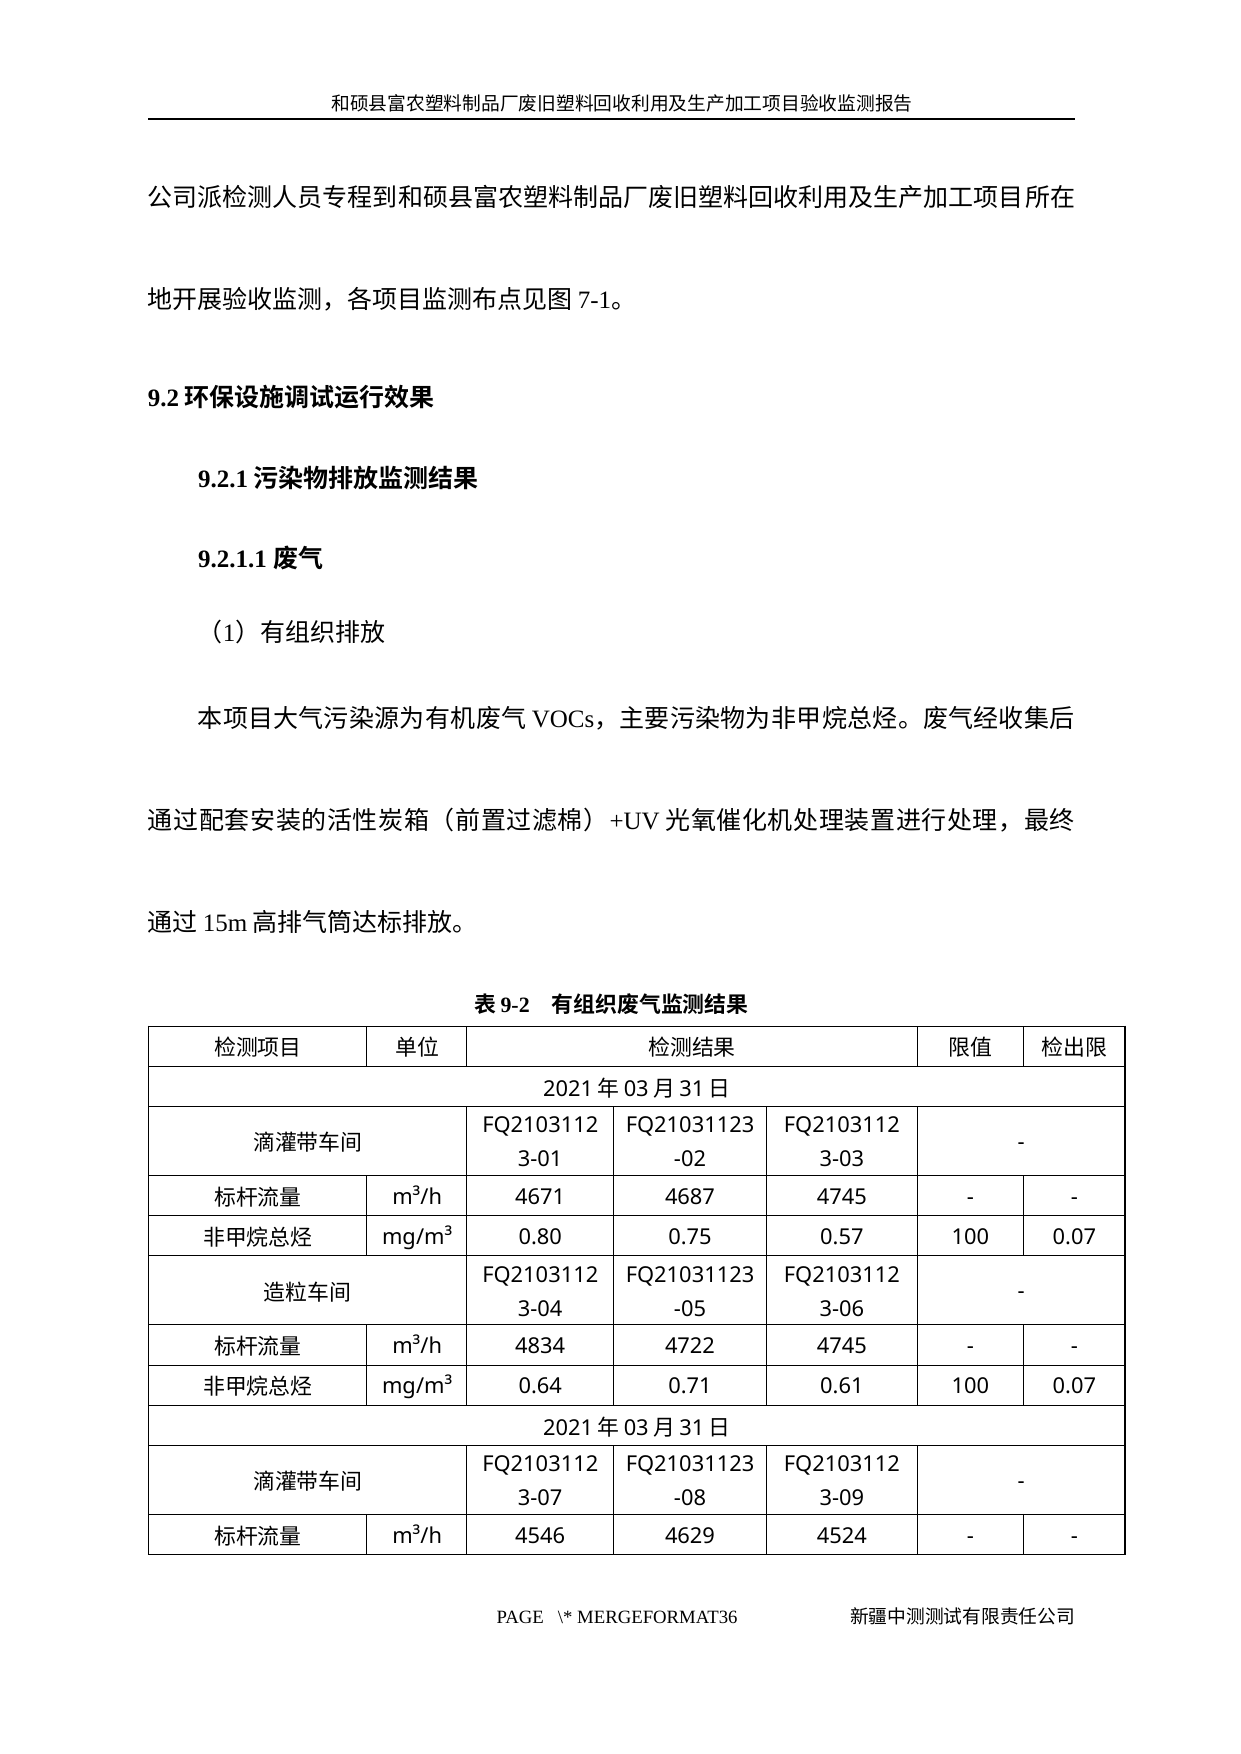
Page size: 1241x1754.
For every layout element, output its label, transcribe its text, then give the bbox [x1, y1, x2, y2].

table_cell 100 [918, 1366, 1023, 1405]
table_cell FQ21031123-06 [767, 1256, 917, 1324]
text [148, 162, 1075, 331]
table_cell mg/m³ [367, 1366, 466, 1405]
table_header 检测结果 [467, 1027, 917, 1066]
table_cell 4745 [767, 1176, 917, 1215]
table_cell 4629 [614, 1515, 766, 1554]
table_cell FQ21031123-04 [467, 1256, 613, 1324]
table_cell m³/h [367, 1515, 466, 1554]
table_cell 4834 [467, 1325, 613, 1364]
table_header 单位 [367, 1027, 466, 1066]
table_cell - [918, 1107, 1124, 1175]
table_cell 标杆流量 [149, 1176, 366, 1215]
table_cell 0.64 [467, 1366, 613, 1405]
table_cell 标杆流量 [149, 1325, 366, 1364]
table_cell 2021年03月31日 [149, 1067, 1124, 1106]
table_cell 0.07 [1024, 1366, 1124, 1405]
table_cell - [1024, 1325, 1124, 1364]
table_cell m³/h [367, 1325, 466, 1364]
table_cell 2021年03月31日 [149, 1406, 1124, 1445]
table_cell FQ21031123-02 [614, 1107, 766, 1175]
table_cell 4671 [467, 1176, 613, 1215]
table_cell - [1024, 1176, 1124, 1215]
table_header 限值 [918, 1027, 1023, 1066]
table_cell - [918, 1446, 1124, 1514]
table_header 检测项目 [149, 1027, 366, 1066]
table_cell 造粒车间 [149, 1256, 466, 1324]
table_cell 0.75 [614, 1216, 766, 1255]
table_cell 滴灌带车间 [149, 1107, 466, 1175]
table_cell 滴灌带车间 [149, 1446, 466, 1514]
table_cell FQ21031123-03 [767, 1107, 917, 1175]
table_cell 4524 [767, 1515, 917, 1554]
table_cell 0.71 [614, 1366, 766, 1405]
table_cell - [918, 1515, 1023, 1554]
title 表9-2 有组织废气监测结果 [148, 985, 1075, 1019]
table_cell 0.61 [767, 1366, 917, 1405]
table_cell 4745 [767, 1325, 917, 1364]
text 本项目大气污染源为有机废气VOCs，主要污染物为非甲烷总烃。废气经收集后通过配套安装的活性炭箱（前置过滤棉）+UV光氧催化机处理装置进行处理，最终通过15m高排气筒达标排放。 [148, 683, 1075, 955]
text （1）有组织排放 [148, 597, 1075, 665]
table_cell 100 [918, 1216, 1023, 1255]
table_cell FQ21031123-07 [467, 1446, 613, 1514]
subtitle 9.2.1污染物排放监测结果 [148, 442, 1075, 510]
subtitle 9.2.1.1 废气 [148, 523, 1075, 591]
table_cell 0.57 [767, 1216, 917, 1255]
table_cell FQ21031123-01 [467, 1107, 613, 1175]
table_cell m³/h [367, 1176, 466, 1215]
table_cell 4687 [614, 1176, 766, 1215]
table_header 检出限 [1024, 1027, 1124, 1066]
table_cell 4546 [467, 1515, 613, 1554]
table_cell - [1024, 1515, 1124, 1554]
table_cell 4722 [614, 1325, 766, 1364]
subtitle 9.2环保设施调试运行效果 [148, 362, 1075, 430]
table_cell - [918, 1325, 1023, 1364]
table_cell FQ21031123-05 [614, 1256, 766, 1324]
table_cell - [918, 1256, 1124, 1324]
table_cell - [918, 1176, 1023, 1215]
table_cell 非甲烷总烃 [149, 1366, 366, 1405]
table_cell mg/m³ [367, 1216, 466, 1255]
table_cell FQ21031123-08 [614, 1446, 766, 1514]
table_cell 非甲烷总烃 [149, 1216, 366, 1255]
table_cell 0.07 [1024, 1216, 1124, 1255]
table_cell 0.80 [467, 1216, 613, 1255]
table_cell 标杆流量 [149, 1515, 366, 1554]
table_cell FQ21031123-09 [767, 1446, 917, 1514]
